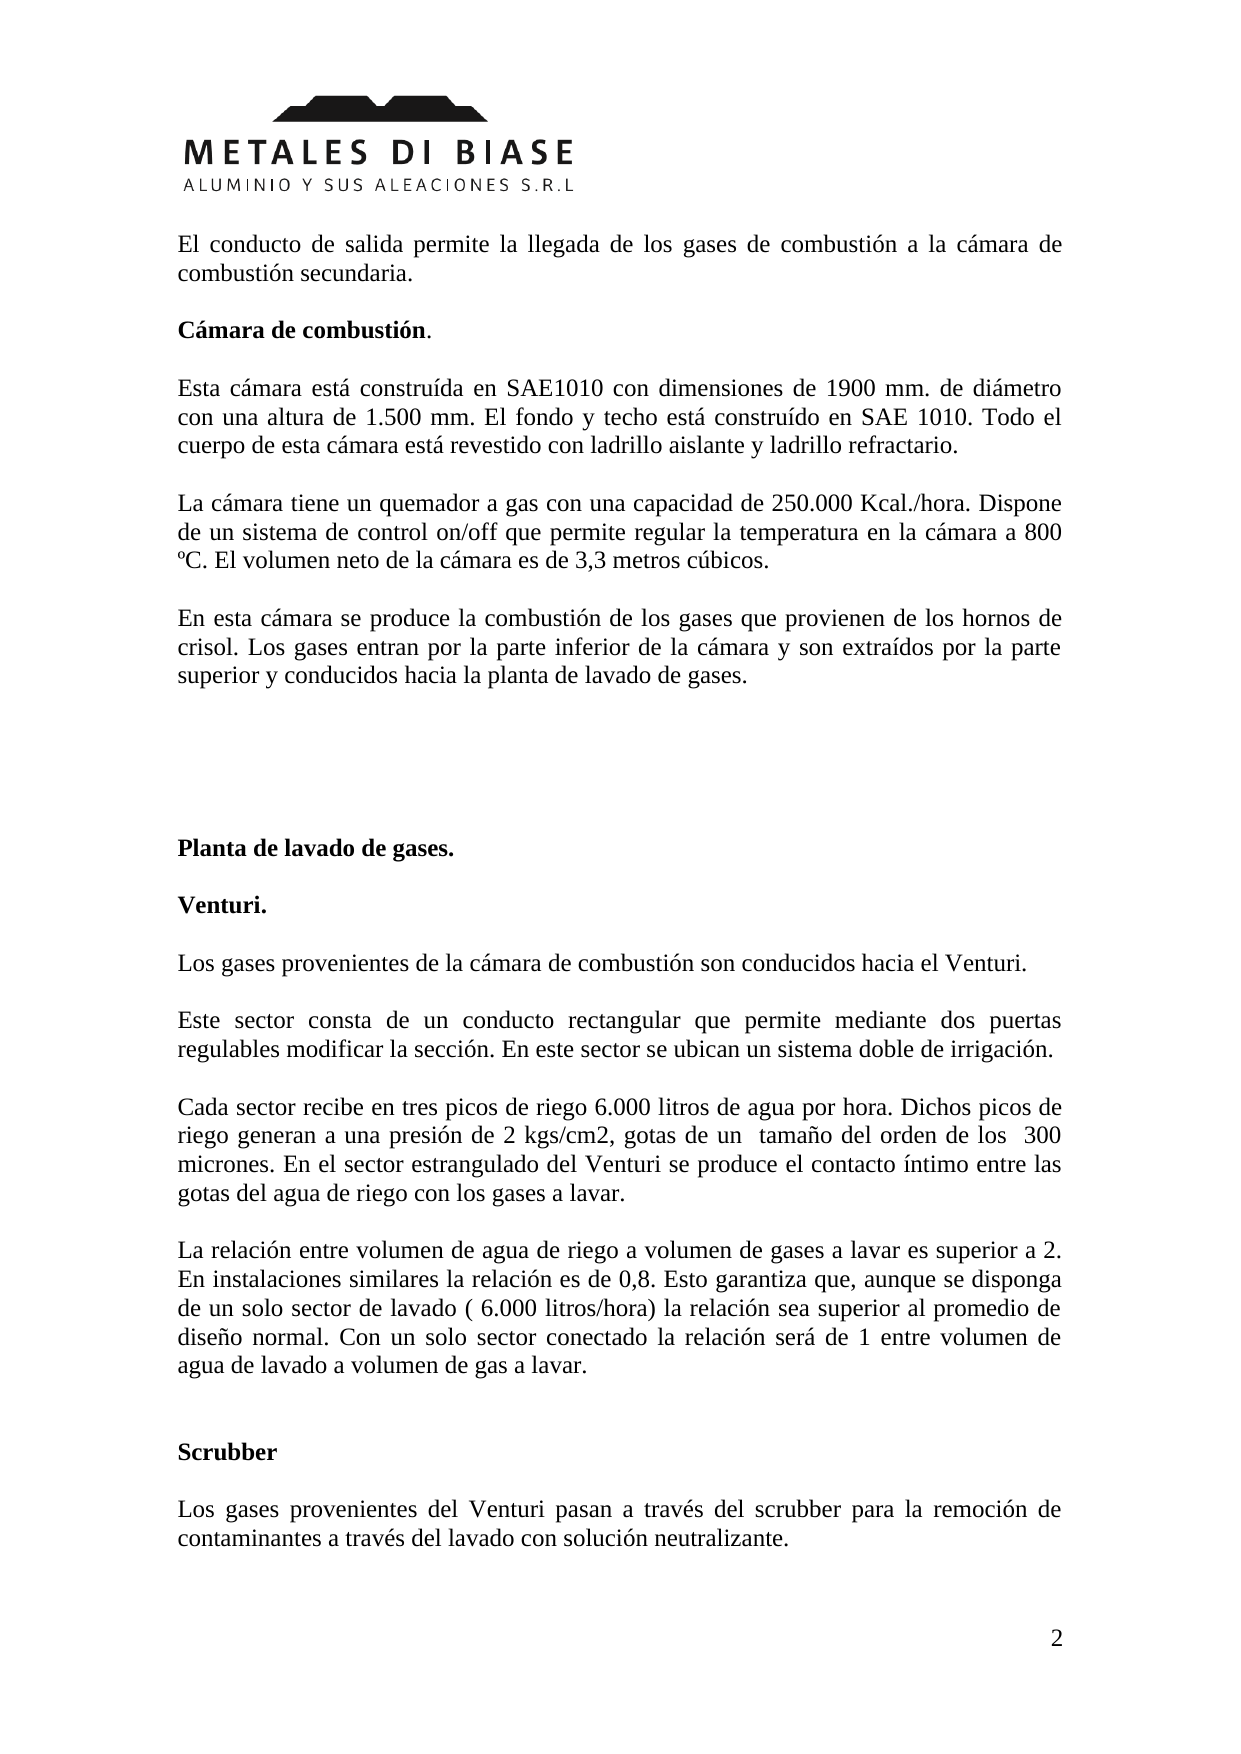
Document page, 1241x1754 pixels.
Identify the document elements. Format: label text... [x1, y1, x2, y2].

text El conducto de salida permite la llegada de los gases de combustión a la cámara de combustión secundaria. [177, 229, 1063, 287]
text Este sector consta de un conducto rectangular que permite mediante dos puertas regulables modificar la sección. En este sector se ubican un sistema doble de irrigación. [177, 1005, 1063, 1063]
text Cada sector recibe en tres picos de riego 6.000 litros de agua por hora. Dichos picos de riego generan a una presión de 2 kgs/cm2, gotas de un tamaño del orden de los 300 micrones. En el sector estrangulado del Venturi se produce el contacto íntimo entre las gotas del agua de riego con los gases a lavar. [177, 1092, 1063, 1207]
text Los gases provenientes del Venturi pasan a través del scrubber para la remoción de contaminantes a través del lavado con solución neutralizante. [177, 1494, 1063, 1552]
text Cámara de combustión. [177, 315, 1063, 344]
text Los gases provenientes de la cámara de combustión son conducidos hacia el Venturi. [177, 948, 1063, 977]
text Esta cámara está construída en SAE1010 con dimensiones de . de diámetro con una altura de 1.500 mm. El fondo y techo está construído en SAE 1010. Todo el cuerpo de esta cámara está revestido con ladrillo aislante y ladrillo refractario. [177, 373, 1063, 459]
text Planta de lavado de gases. [177, 833, 1063, 862]
text Venturi. [177, 890, 1063, 919]
picture [177, 73, 584, 201]
text La cámara tiene un quemador a gas con una capacidad de 250.000 Kcal./hora. Dispone de un sistema de control on/off que permite regular la temperatura en la cámara a . El volumen neto de la cámara es de . [177, 488, 1063, 574]
text En esta cámara se produce la combustión de los gases que provienen de los hornos de crisol. Los gases entran por la parte inferior de la cámara y son extraídos por la parte superior y conducidos hacia la planta de lavado de gases. [177, 603, 1063, 689]
text La relación entre volumen de agua de riego a volumen de gases a lavar es superior a 2. En instalaciones similares la relación es de 0,8. Esto garantiza que, aunque se disponga de un solo sector de lavado ( 6.000 litros/hora) la relación sea superior al promedio de diseño normal. Con un solo sector conectado la relación será de 1 entre volumen de agua de lavado a volumen de gas a lavar. [177, 1235, 1063, 1379]
text Scrubber [177, 1437, 1063, 1465]
